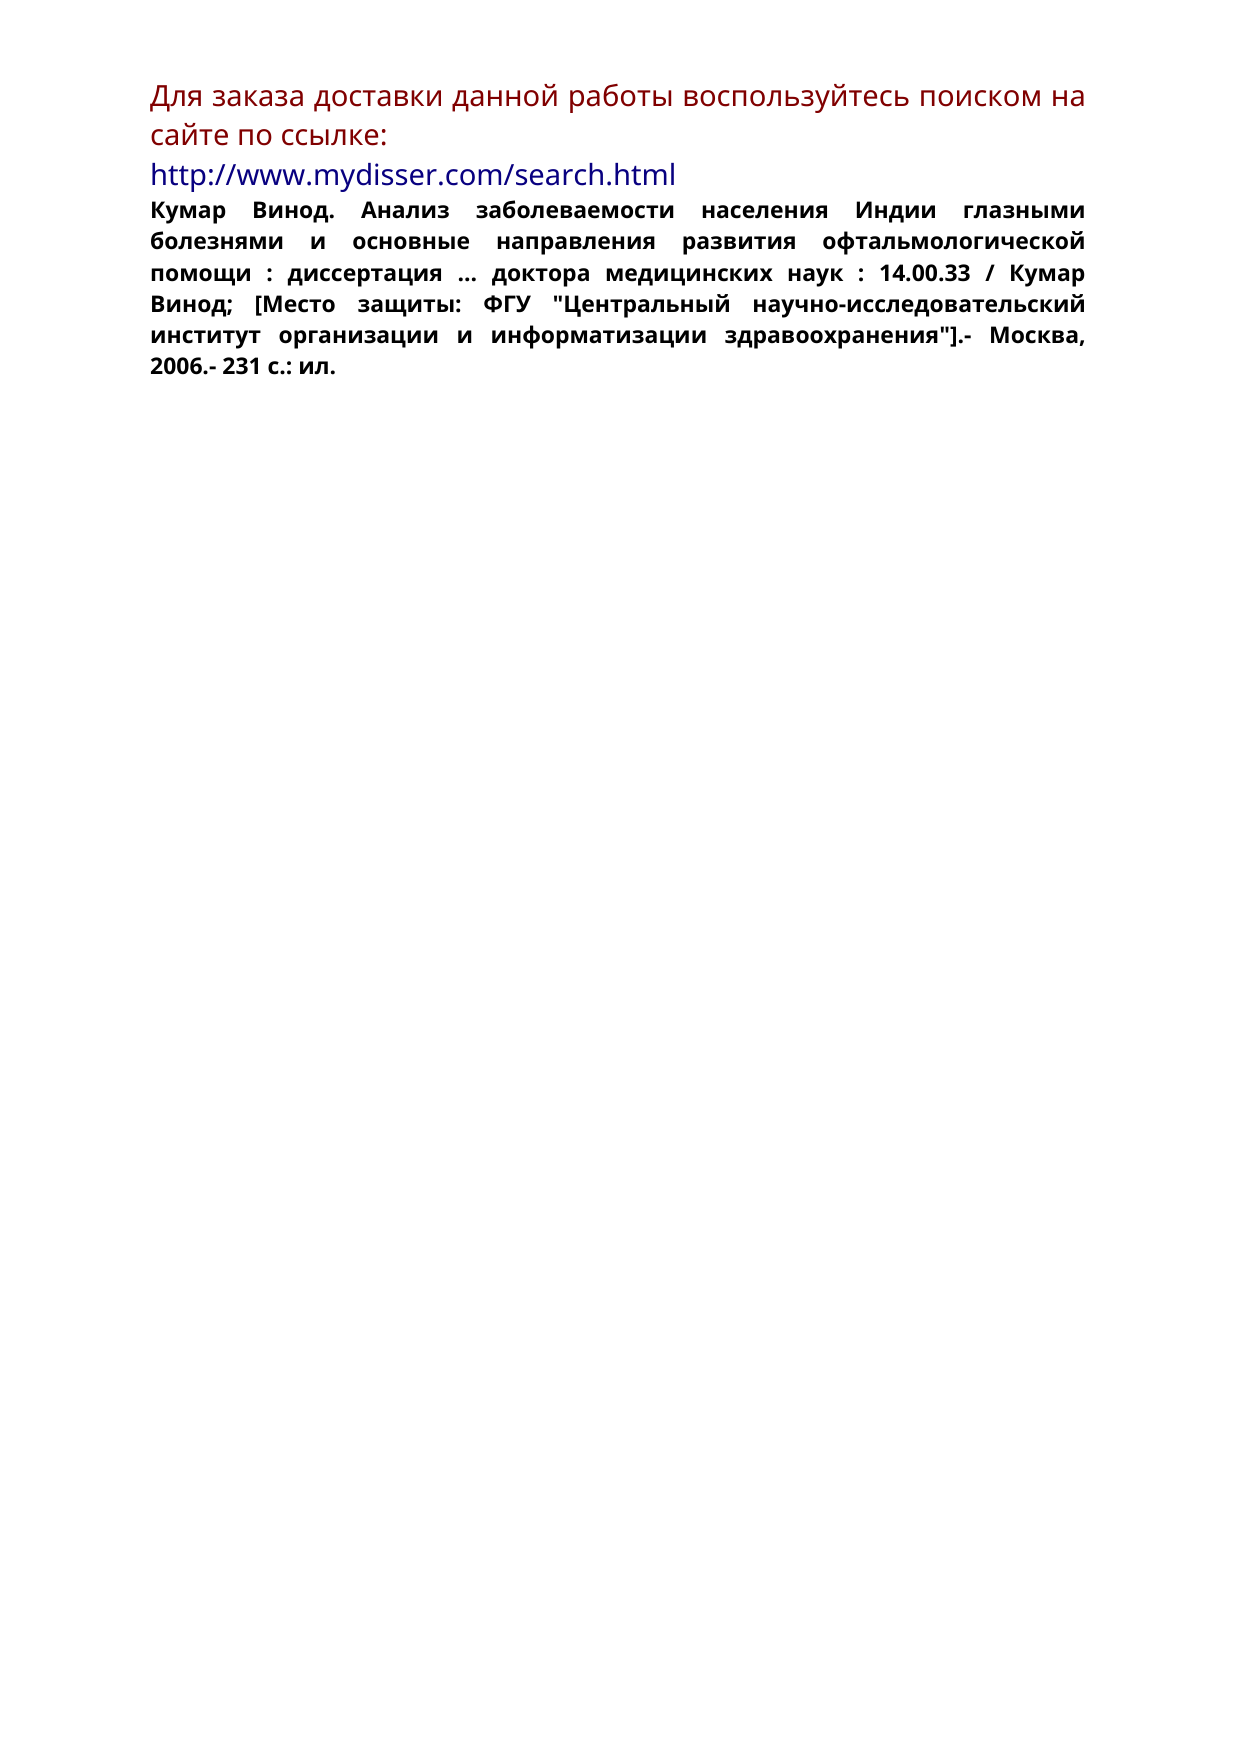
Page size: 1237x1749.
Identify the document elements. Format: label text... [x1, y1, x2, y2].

text Кумар Винод. Анализ заболеваемости населения Индии глазными болезнями и основные направления развития офтальмологической помощи : диссертация ... доктора медицинских наук : 14.00.33 / Кумар Винод; [Место защиты: ФГУ "Центральный научно-исследовательский институт организации и информатизации здравоохранения"].- Москва, 2006.- 231 с.: ил. [150, 194, 1086, 382]
